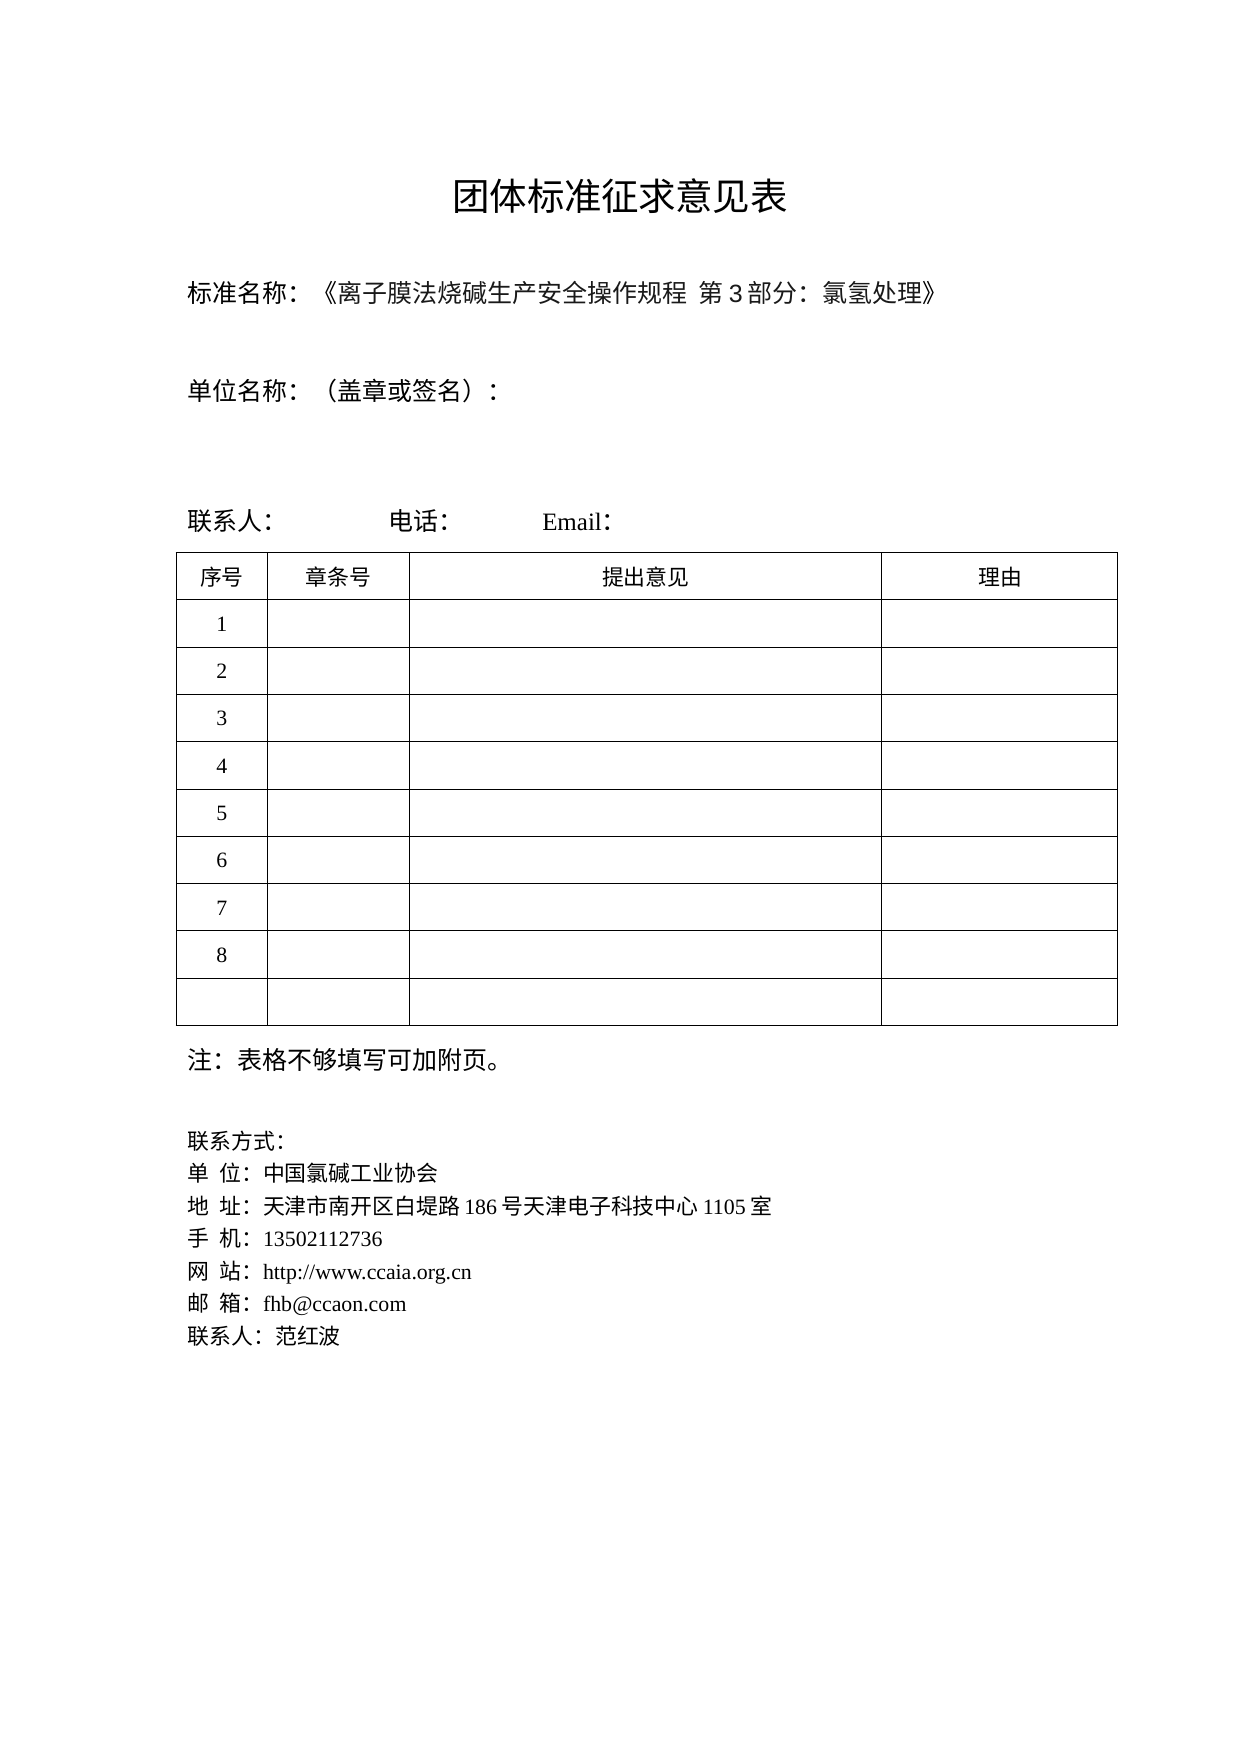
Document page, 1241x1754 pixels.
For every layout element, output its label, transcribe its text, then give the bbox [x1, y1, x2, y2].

table_cell [882, 742, 1117, 788]
table_cell [882, 979, 1117, 1025]
table_cell 2 [177, 648, 267, 694]
table_cell [268, 648, 409, 694]
table_header 理由 [882, 553, 1117, 599]
text 手 机：13502112736 [187, 1221, 1053, 1253]
text 邮 箱：fhb@ccaon.com [187, 1286, 1053, 1318]
text 标准名称：《离子膜法烧碱生产安全操作规程 第3部分：氯氢处理》 [187, 259, 1053, 324]
table_cell [410, 790, 881, 836]
table_cell [882, 695, 1117, 741]
table_cell [268, 790, 409, 836]
table_cell 6 [177, 837, 267, 883]
table_cell [410, 931, 881, 978]
table_cell [268, 600, 409, 647]
table_cell [268, 695, 409, 741]
table_cell [410, 979, 881, 1025]
table_cell [882, 790, 1117, 836]
table_header 提出意见 [410, 553, 881, 599]
table_cell 1 [177, 600, 267, 647]
table_cell 3 [177, 695, 267, 741]
table_cell [410, 837, 881, 883]
table_cell 7 [177, 884, 267, 930]
table_cell [882, 600, 1117, 647]
table_cell [410, 742, 881, 788]
table_cell [410, 695, 881, 741]
table_cell [882, 931, 1117, 978]
table_cell [268, 931, 409, 978]
table_cell [882, 884, 1117, 930]
table_cell [268, 837, 409, 883]
table_cell [410, 600, 881, 647]
text 联系人： 电话： Email： [187, 487, 1053, 552]
table_cell [410, 648, 881, 694]
table_cell [268, 979, 409, 1025]
text 单位名称：（盖章或签名）： [187, 357, 1053, 422]
table_cell [882, 648, 1117, 694]
table_cell [882, 837, 1117, 883]
text 单 位：中国氯碱工业协会 [187, 1156, 1053, 1188]
table_cell [410, 884, 881, 930]
text 注：表格不够填写可加附页。 [187, 1026, 1053, 1091]
table_cell 8 [177, 931, 267, 978]
table_cell [268, 742, 409, 788]
text 地 址：天津市南开区白堤路186号天津电子科技中心1105室 [187, 1188, 1053, 1221]
table_cell 4 [177, 742, 267, 788]
table_header 序号 [177, 553, 267, 599]
text 网 站：http://www.ccaia.org.cn [187, 1253, 1053, 1286]
table_cell 5 [177, 790, 267, 836]
text 联系方式： [187, 1123, 1053, 1156]
text 团体标准征求意见表 [187, 162, 1053, 227]
table_cell [177, 979, 267, 1025]
text 联系人：范红波 [187, 1318, 1053, 1351]
table_header 章条号 [268, 553, 409, 599]
table_cell [268, 884, 409, 930]
